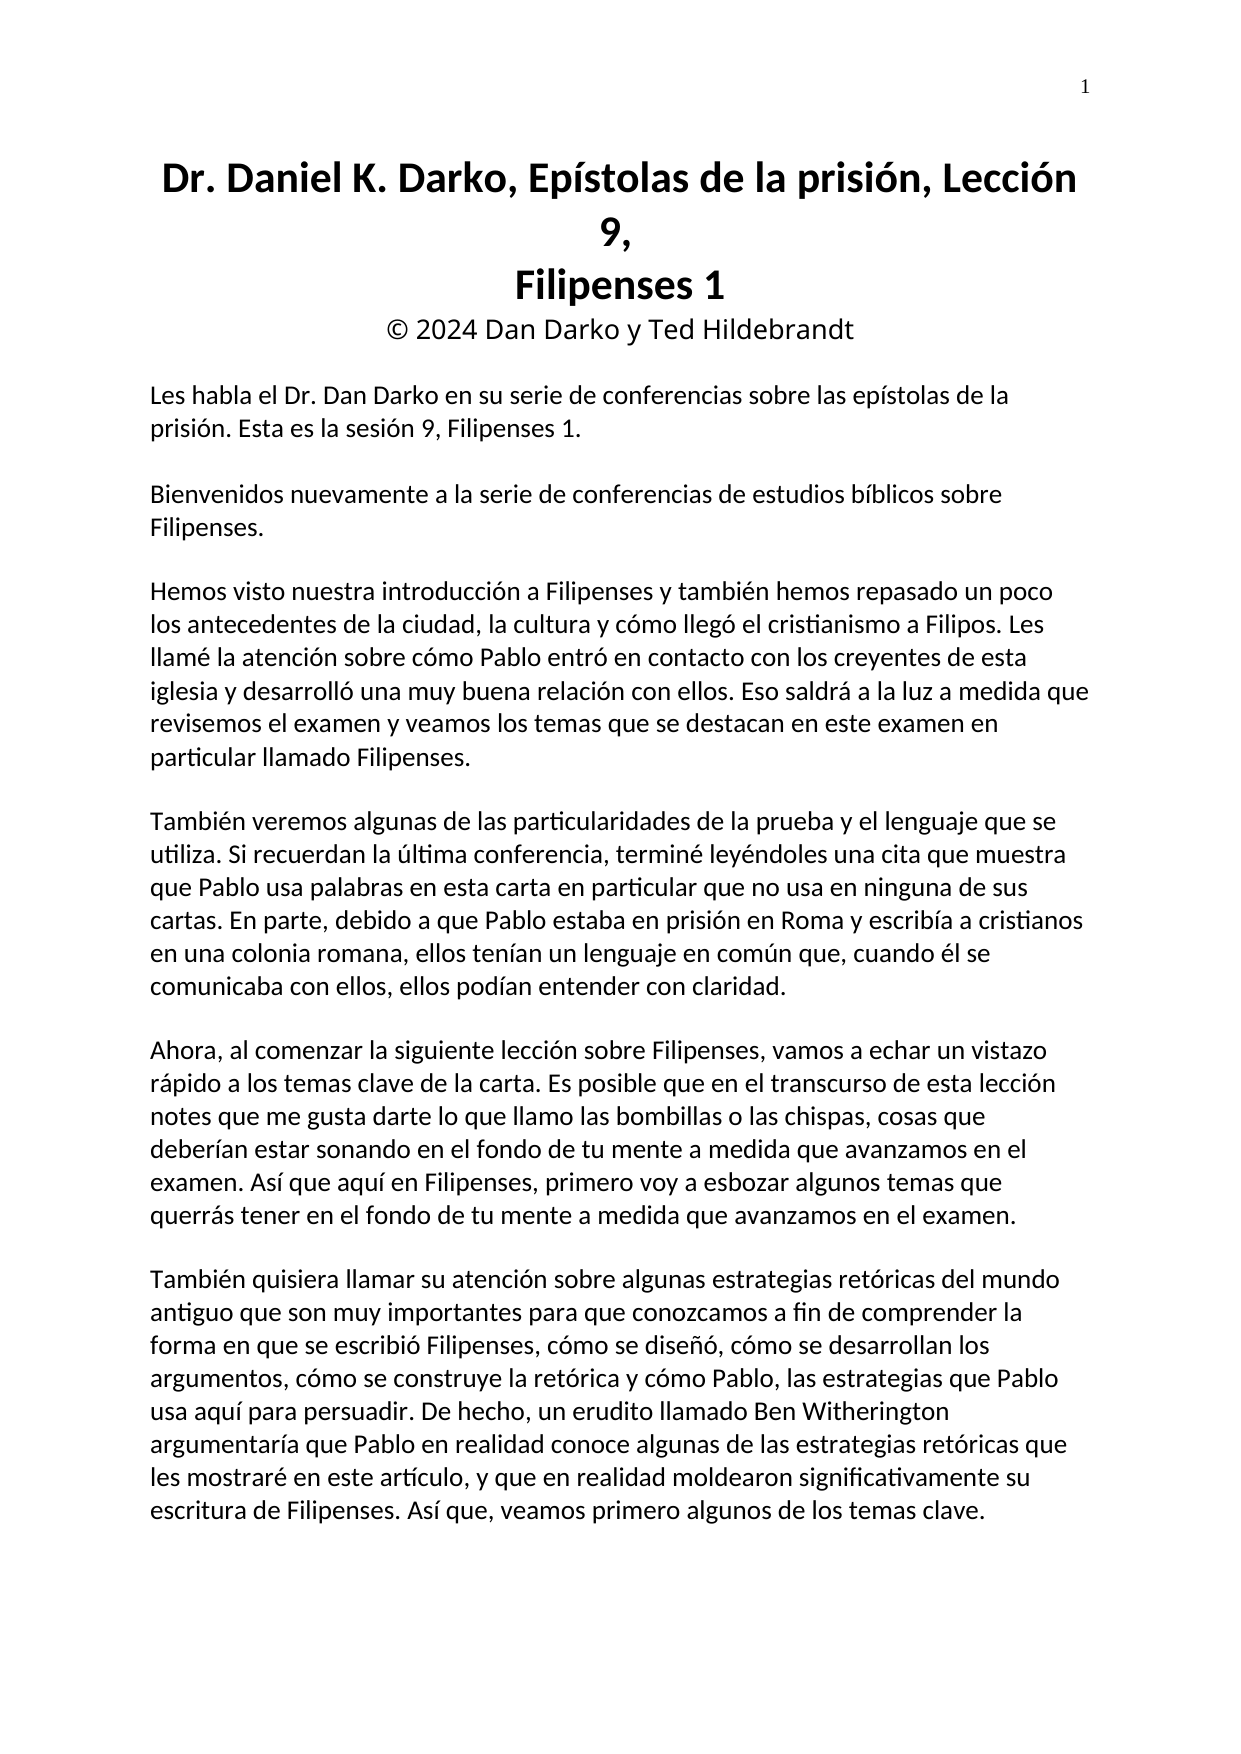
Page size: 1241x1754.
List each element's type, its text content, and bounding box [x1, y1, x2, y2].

text Les habla el Dr. Dan Darko en su serie de conferencias sobre las epístolas de la prisión. Esta es la sesión 9, Filipenses 1. Bienvenidos nuevamente a la serie de conferencias de estudios bíblicos sobre Filipenses. [150, 378, 1090, 543]
text También quisiera llamar su atención sobre algunas estrategias retóricas del mundo antiguo que son muy importantes para que conozcamos a fin de comprender la forma en que se escribió Filipenses, cómo se diseñó, cómo se desarrollan los argumentos, cómo se construye la retórica y cómo Pablo, las estrategias que Pablo usa aquí para persuadir. De hecho, un erudito llamado Ben Witherington argumentaría que Pablo en realidad conoce algunas de las estrategias retóricas que les mostraré en este artículo, y que en realidad moldearon significativamente su escritura de Filipenses. Así que, veamos primero algunos de los temas clave. [150, 1262, 1090, 1527]
text Ahora, al comenzar la siguiente lección sobre Filipenses, vamos a echar un vistazo rápido a los temas clave de la carta. Es posible que en el transcurso de esta lección notes que me gusta darte lo que llamo las bombillas o las chispas, cosas que deberían estar sonando en el fondo de tu mente a medida que avanzamos en el examen. Así que aquí en Filipenses, primero voy a esbozar algunos temas que querrás tener en el fondo de tu mente a medida que avanzamos en el examen. [150, 1033, 1090, 1231]
text Hemos visto nuestra introducción a Filipenses y también hemos repasado un poco los antecedentes de la ciudad, la cultura y cómo llegó el cristianismo a Filipos. Les llamé la atención sobre cómo Pablo entró en contacto con los creyentes de esta iglesia y desarrolló una muy buena relación con ellos. Eso saldrá a la luz a medida que revisemos el examen y veamos los temas que se destacan en este examen en particular llamado Filipenses. [150, 574, 1090, 773]
text Dr. Daniel K. Darko, Epístolas de la prisión, Lección 9, Filipenses 1 [150, 150, 1090, 310]
text © 2024 Dan Darko y Ted Hildebrandt [150, 310, 1090, 347]
text También veremos algunas de las particularidades de la prueba y el lenguaje que se utiliza. Si recuerdan la última conferencia, terminé leyéndoles una cita que muestra que Pablo usa palabras en esta carta en particular que no usa en ninguna de sus cartas. En parte, debido a que Pablo estaba en prisión en Roma y escribía a cristianos en una colonia romana, ellos tenían un lenguaje en común que, cuando él se comunicaba con ellos, ellos podían entender con claridad. [150, 804, 1090, 1002]
